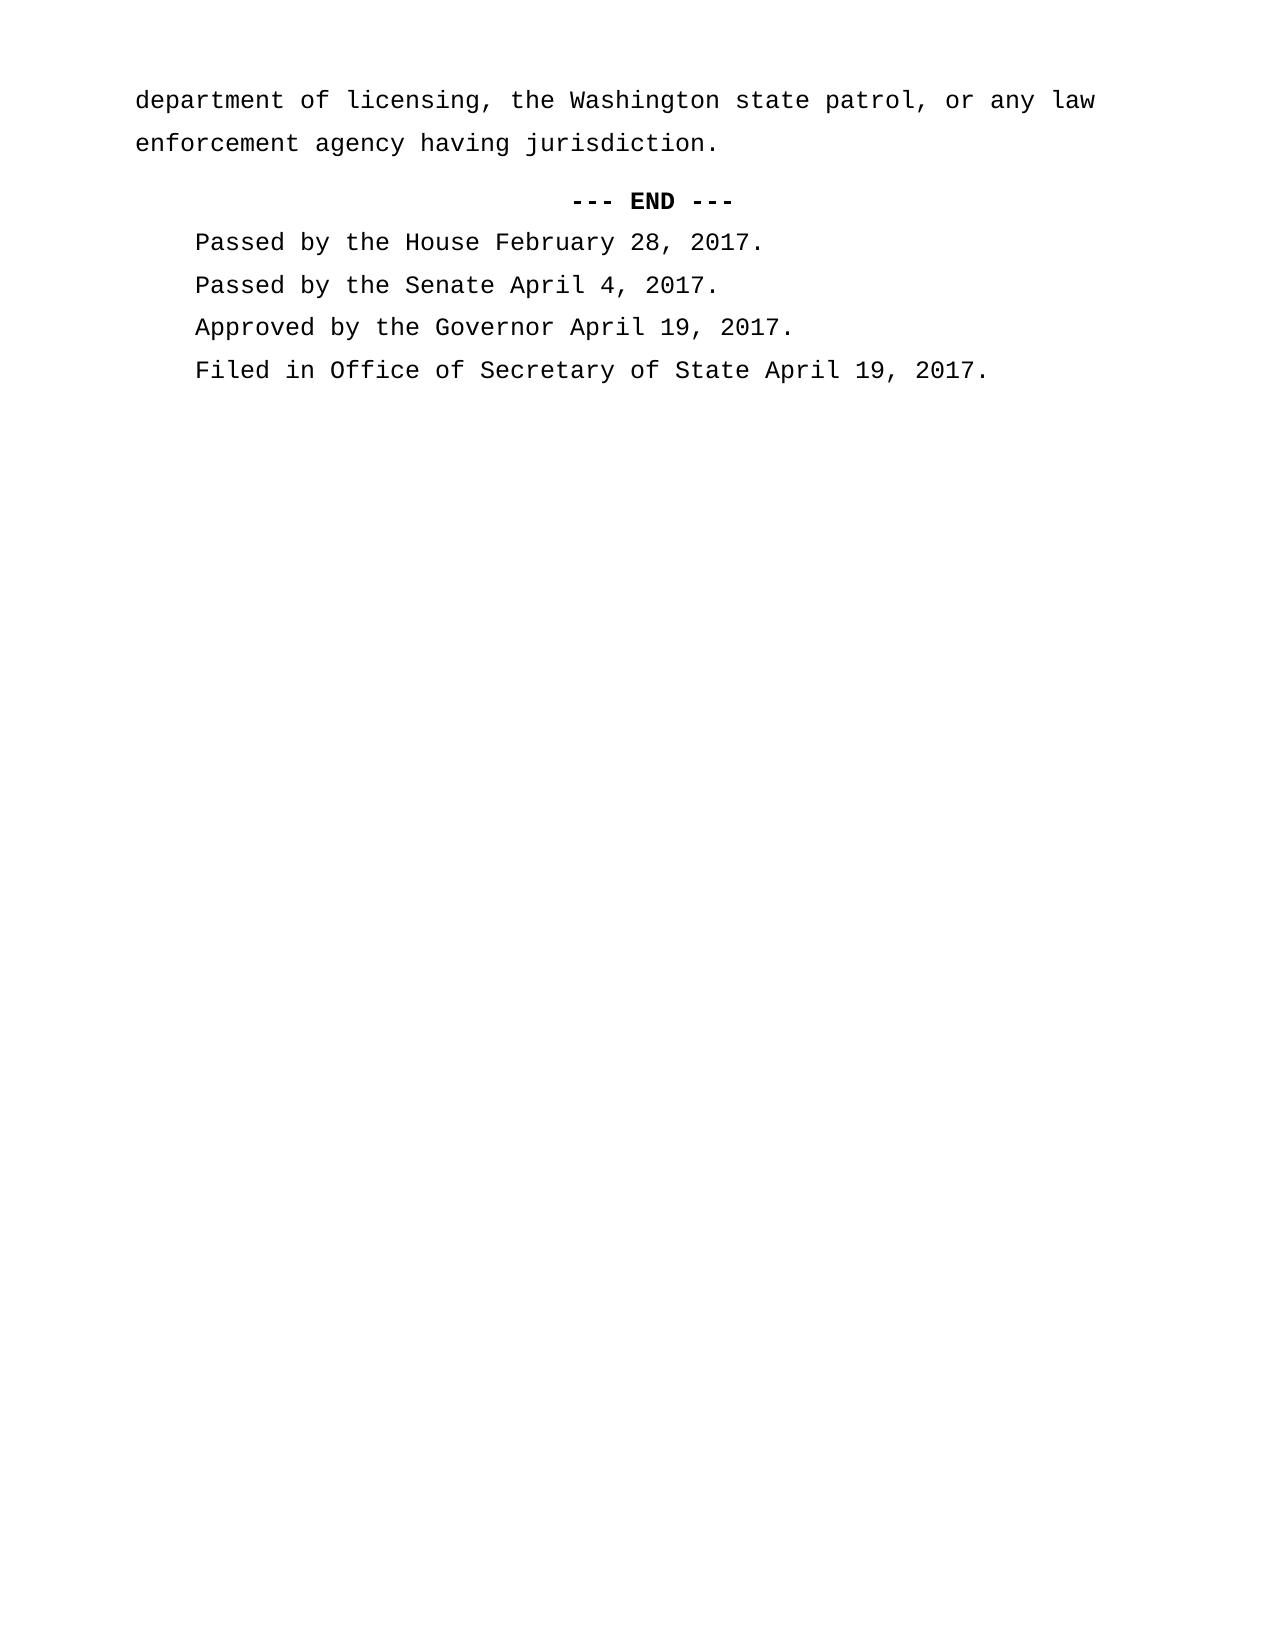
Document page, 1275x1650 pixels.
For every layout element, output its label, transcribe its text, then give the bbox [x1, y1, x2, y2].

text --- END --- [135, 188, 1170, 217]
text Filed in Office of Secretary of State April 19, 2017. [135, 344, 1170, 387]
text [135, 75, 1170, 160]
text Approved by the Governor April 19, 2017. [135, 302, 1170, 344]
text Passed by the House February 28, 2017. [135, 217, 1170, 259]
text Passed by the Senate April 4, 2017. [135, 259, 1170, 302]
